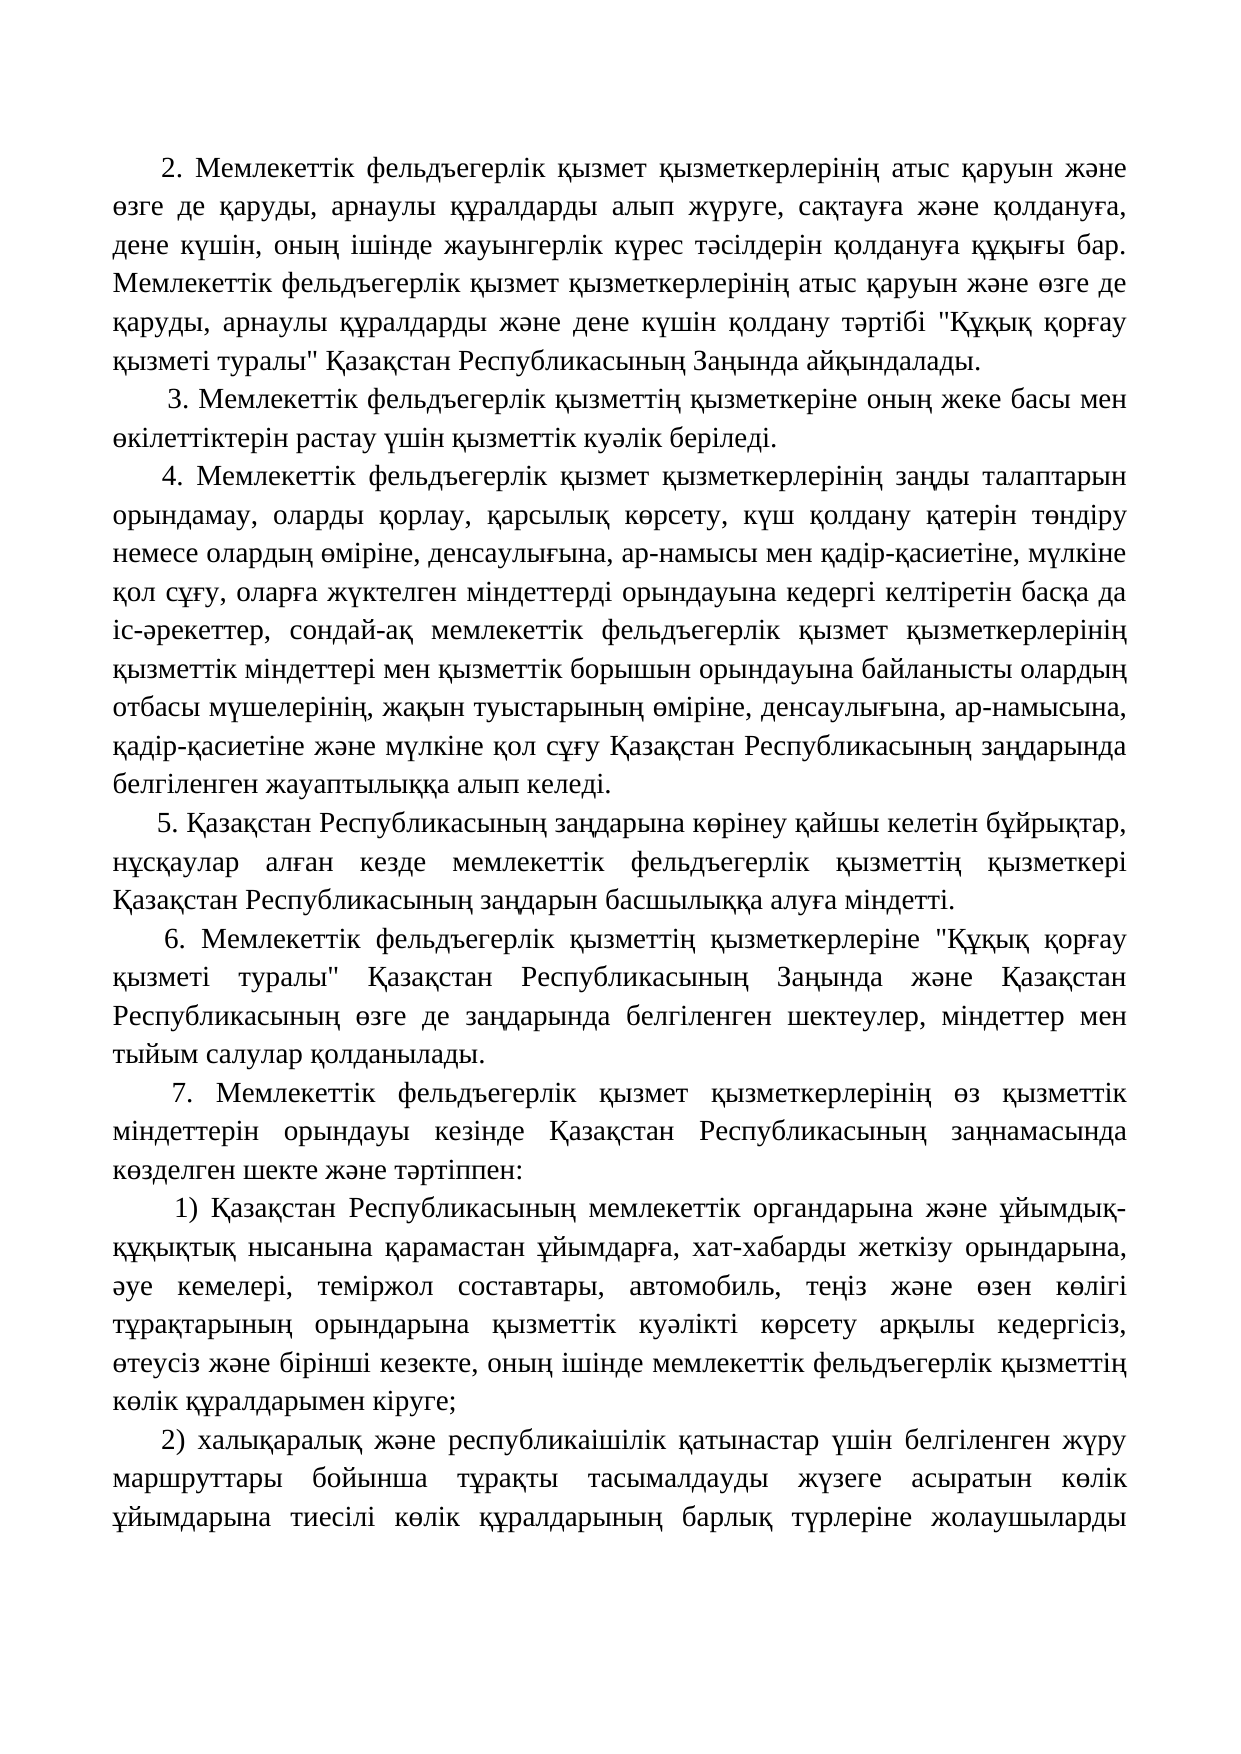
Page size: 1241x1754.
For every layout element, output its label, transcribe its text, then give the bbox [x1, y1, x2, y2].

text 7. Мемлекеттік фельдъегерлік қызмет қызметкерлерінің өз қызметтік міндеттерін орындауы кезінде Қазақстан Республикасының заңнамасында көзделген шекте және тәртіппен: [112, 1075, 1128, 1186]
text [112, 1422, 1128, 1532]
text 1) Қазақстан Республикасының мемлекеттік органдарына және ұйымдық-құқықтық нысанына қарамастан ұйымдарға, хат-хабарды жеткізу орындарына, әуе кемелері, теміржол составтары, автомобиль, теңіз және өзен көлігі тұрақтарының орындарына қызметтік куәлікті көрсету арқылы кедергісіз, өтеусіз және бірінші кезекте, оның ішінде мемлекеттік фельдъегерлік қызметтің көлік құралдарымен кіруге; [112, 1191, 1128, 1417]
text 6. Мемлекеттік фельдъегерлік қызметтің қызметкерлеріне "Құқық қорғау қызметі туралы" Қазақстан Республикасының Заңында және Қазақстан Республикасының өзге де заңдарында белгіленген шектеулер, міндеттер мен тыйым салулар қолданылады. [112, 921, 1128, 1070]
text 2. Мемлекеттік фельдъегерлік қызмет қызметкерлерінің атыс қаруын және өзге де қаруды, арнаулы құралдарды алып жүруге, сақтауға және қолдануға, дене күшін, оның ішінде жауынгерлік күрес тәсілдерін қолдануға құқығы бар. Мемлекеттік фельдъегерлік қызмет қызметкерлерінің атыс қаруын және өзге де қаруды, арнаулы құралдарды және дене күшін қолдану тәртібі "Құқық қорғау қызметі туралы" Қазақстан Республикасының Заңында айқындалады. [112, 150, 1128, 376]
text 5. Қазақстан Республикасының заңдарына көрінеу қайшы келетін бұйрықтар, нұсқаулар алған кезде мемлекеттік фельдъегерлік қызметтің қызметкері Қазақстан Республикасының заңдарын басшылыққа алуға міндетті. [112, 805, 1128, 916]
text 3. Мемлекеттік фельдъегерлік қызметтің қызметкеріне оның жеке басы мен өкілеттіктерін растау үшін қызметтік куәлік беріледі. [112, 381, 1128, 453]
text 4. Мемлекеттік фельдъегерлік қызмет қызметкерлерінің заңды талаптарын орындамау, оларды қорлау, қарсылық көрсету, күш қолдану қатерін төндіру немесе олардың өміріне, денсаулығына, ар-намысы мен қадір-қасиетіне, мүлкіне қол сұғу, оларға жүктелген міндеттерді орындауына кедергі келтіретін басқа да іс-әрекеттер, сондай-ақ мемлекеттік фельдъегерлік қызмет қызметкерлерінің қызметтік міндеттері мен қызметтік борышын орындауына байланысты олардың отбасы мүшелерінің, жақын туыстарының өміріне, денсаулығына, ар-намысына, қадір-қасиетіне және мүлкіне қол сұғу Қазақстан Республикасының заңдарында белгіленген жауаптылыққа алып келеді. [112, 458, 1128, 800]
